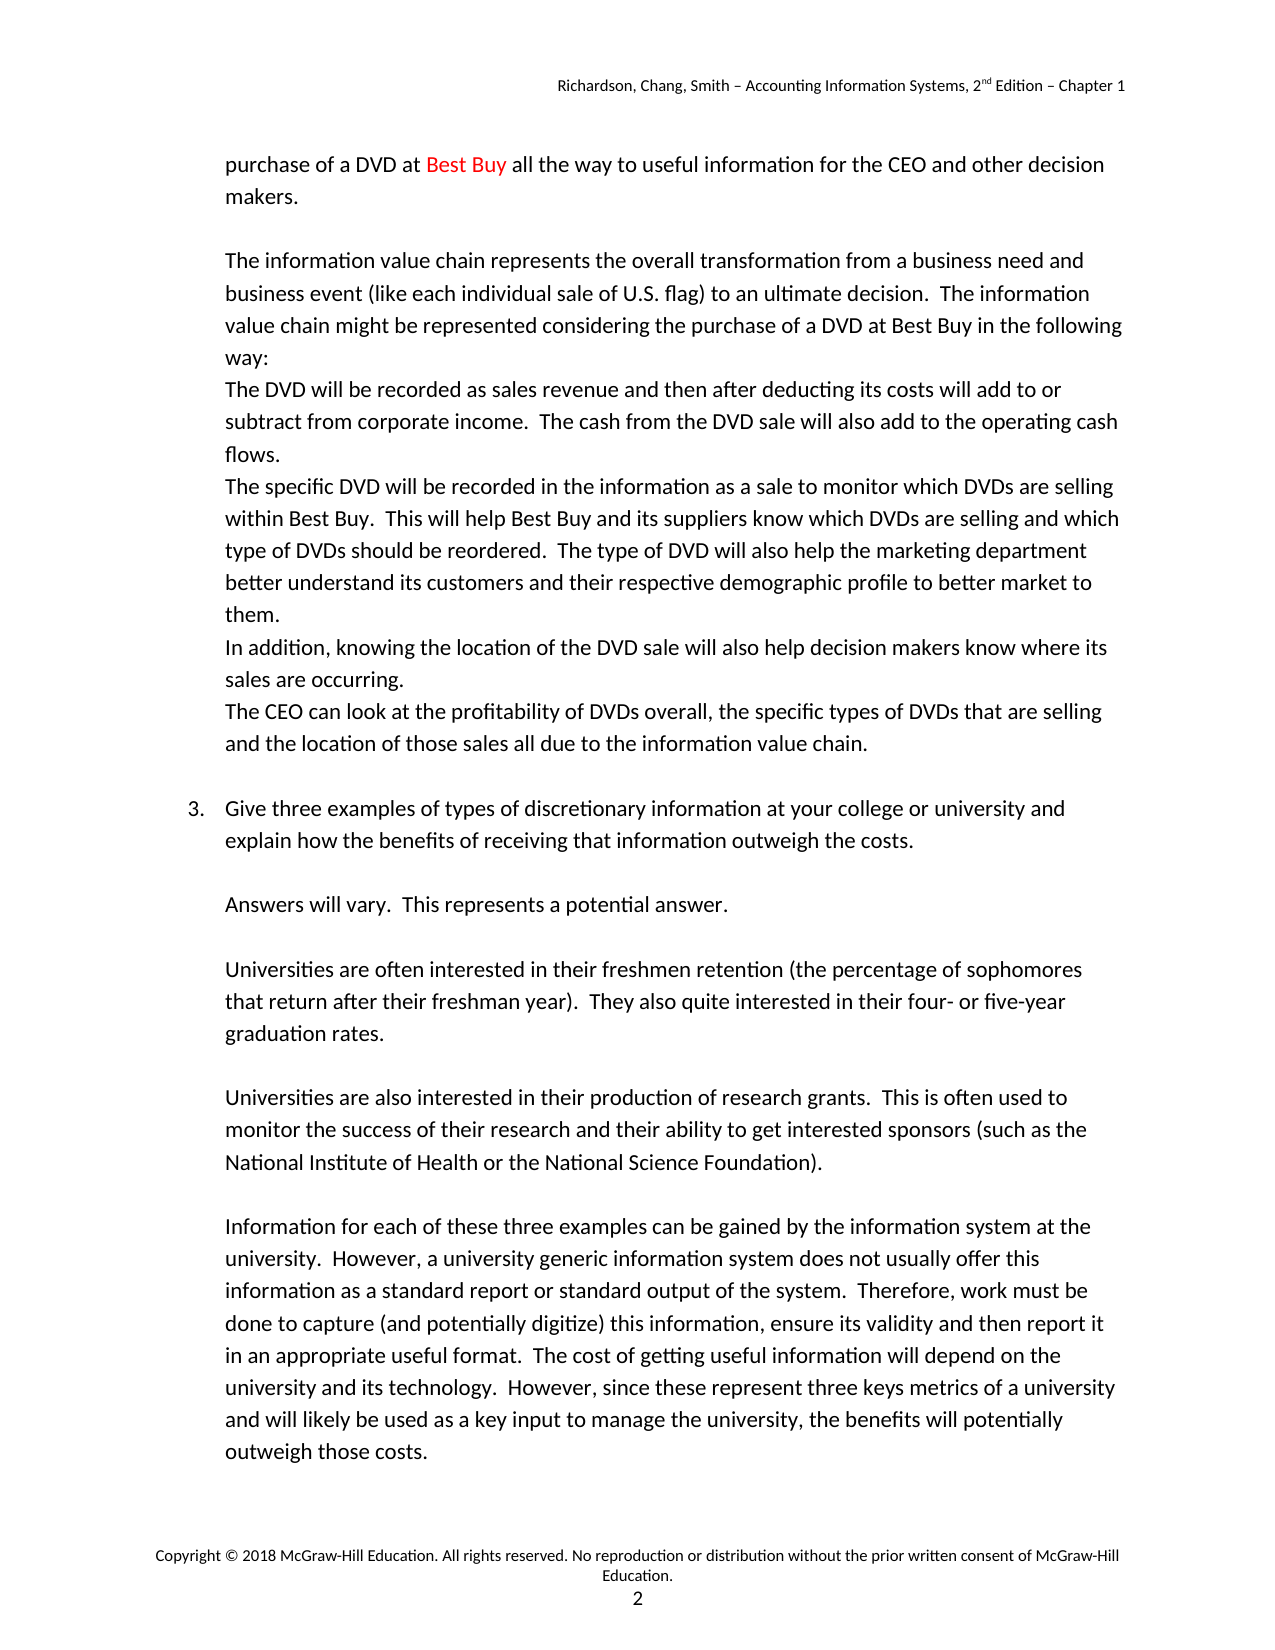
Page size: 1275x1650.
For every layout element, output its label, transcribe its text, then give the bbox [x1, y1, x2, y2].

list The specific DVD will be recorded in the information as a sale to monitor which DVDs are selling within Best Buy. This will help Best Buy and its suppliers know which DVDs are selling and which type of DVDs should be reordered. The type of DVD will also help the marketing department better understand its customers and their respective demographic profile to better market to them. [225, 472, 1125, 629]
list The DVD will be recorded as sales revenue and then after deducting its costs will add to or subtract from corporate income. The cash from the DVD sale will also add to the operating cash flows. [225, 375, 1125, 468]
list Answers will vary. This represents a potential answer. [225, 890, 1125, 918]
list Universities are often interested in their freshmen retention (the percentage of sophomores that return after their freshman year). They also quite interested in their four- or five-year graduation rates. [225, 955, 1125, 1047]
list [187, 150, 1125, 210]
list The information value chain represents the overall transformation from a business need and business event (like each individual sale of U.S. flag) to an ultimate decision. The information value chain might be represented considering the purchase of a DVD at Best Buy in the following way: [225, 247, 1125, 371]
list The CEO can look at the profitability of DVDs overall, the specific types of DVDs that are selling and the location of those sales all due to the information value chain. [225, 697, 1125, 757]
list Information for each of these three examples can be gained by the information system at the university. However, a university generic information system does not usually offer this information as a standard report or standard output of the system. Therefore, work must be done to capture (and potentially digitize) this information, ensure its validity and then report it in an appropriate useful format. The cost of getting useful information will depend on the university and its technology. However, since these represent three keys metrics of a university and will likely be used as a key input to manage the university, the benefits will potentially outweigh those costs. [225, 1212, 1125, 1466]
list Universities are also interested in their production of research grants. This is often used to monitor the success of their research and their ability to get interested sponsors (such as the National Institute of Health or the National Science Foundation). [225, 1083, 1125, 1176]
list Give three examples of types of discretionary information at your college or university and explain how the benefits of receiving that information outweigh the costs. [187, 794, 1125, 854]
list In addition, knowing the location of the DVD sale will also help decision makers know where its sales are occurring. [225, 633, 1125, 693]
